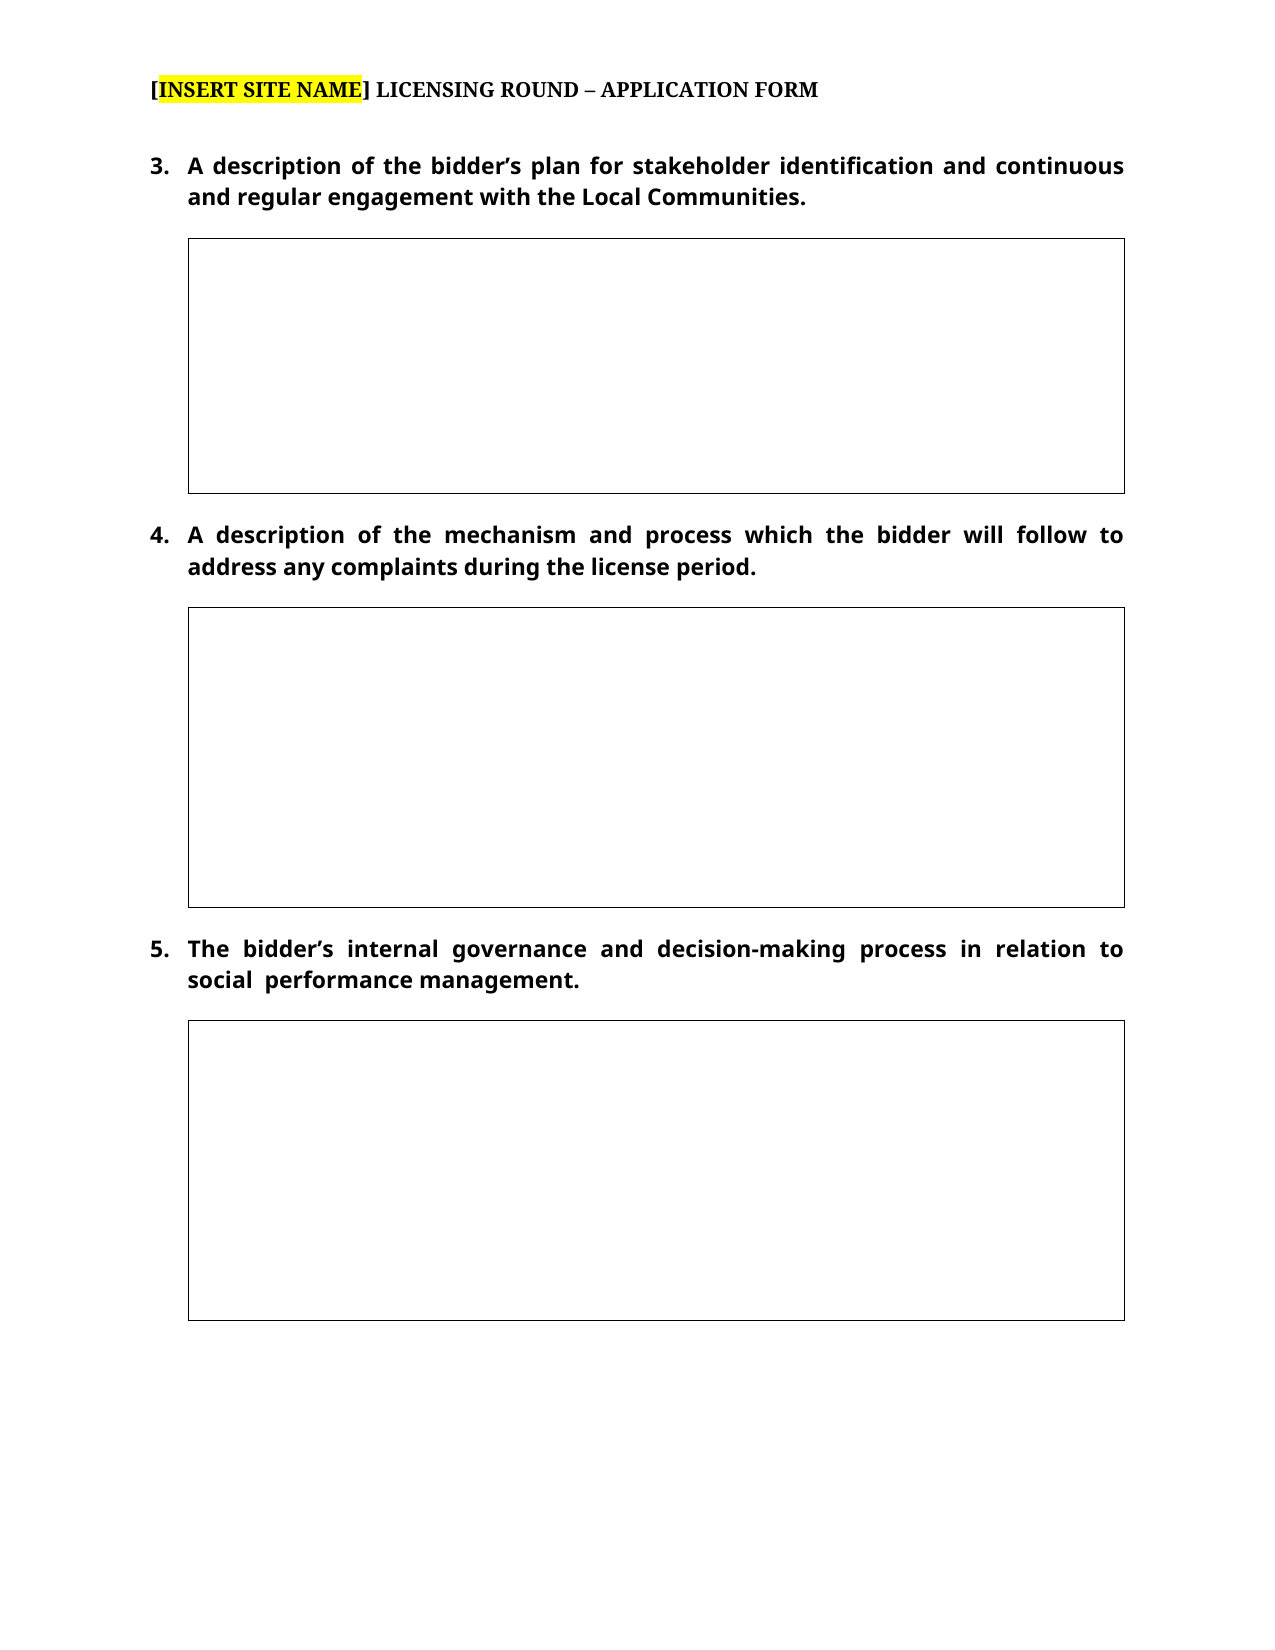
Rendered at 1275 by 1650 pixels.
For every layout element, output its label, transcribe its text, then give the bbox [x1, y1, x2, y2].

table_header [189, 239, 1124, 493]
table_header [189, 1021, 1124, 1320]
list A description of the mechanism and process which the bidder will follow to address any complaints during the license period. [150, 519, 1125, 582]
list The bidder’s internal governance and decision-making process in relation to social performance management. [150, 933, 1125, 995]
table_header [189, 608, 1124, 907]
list A description of the bidder’s plan for stakeholder identification and continuous and regular engagement with the Local Communities. [150, 150, 1125, 212]
